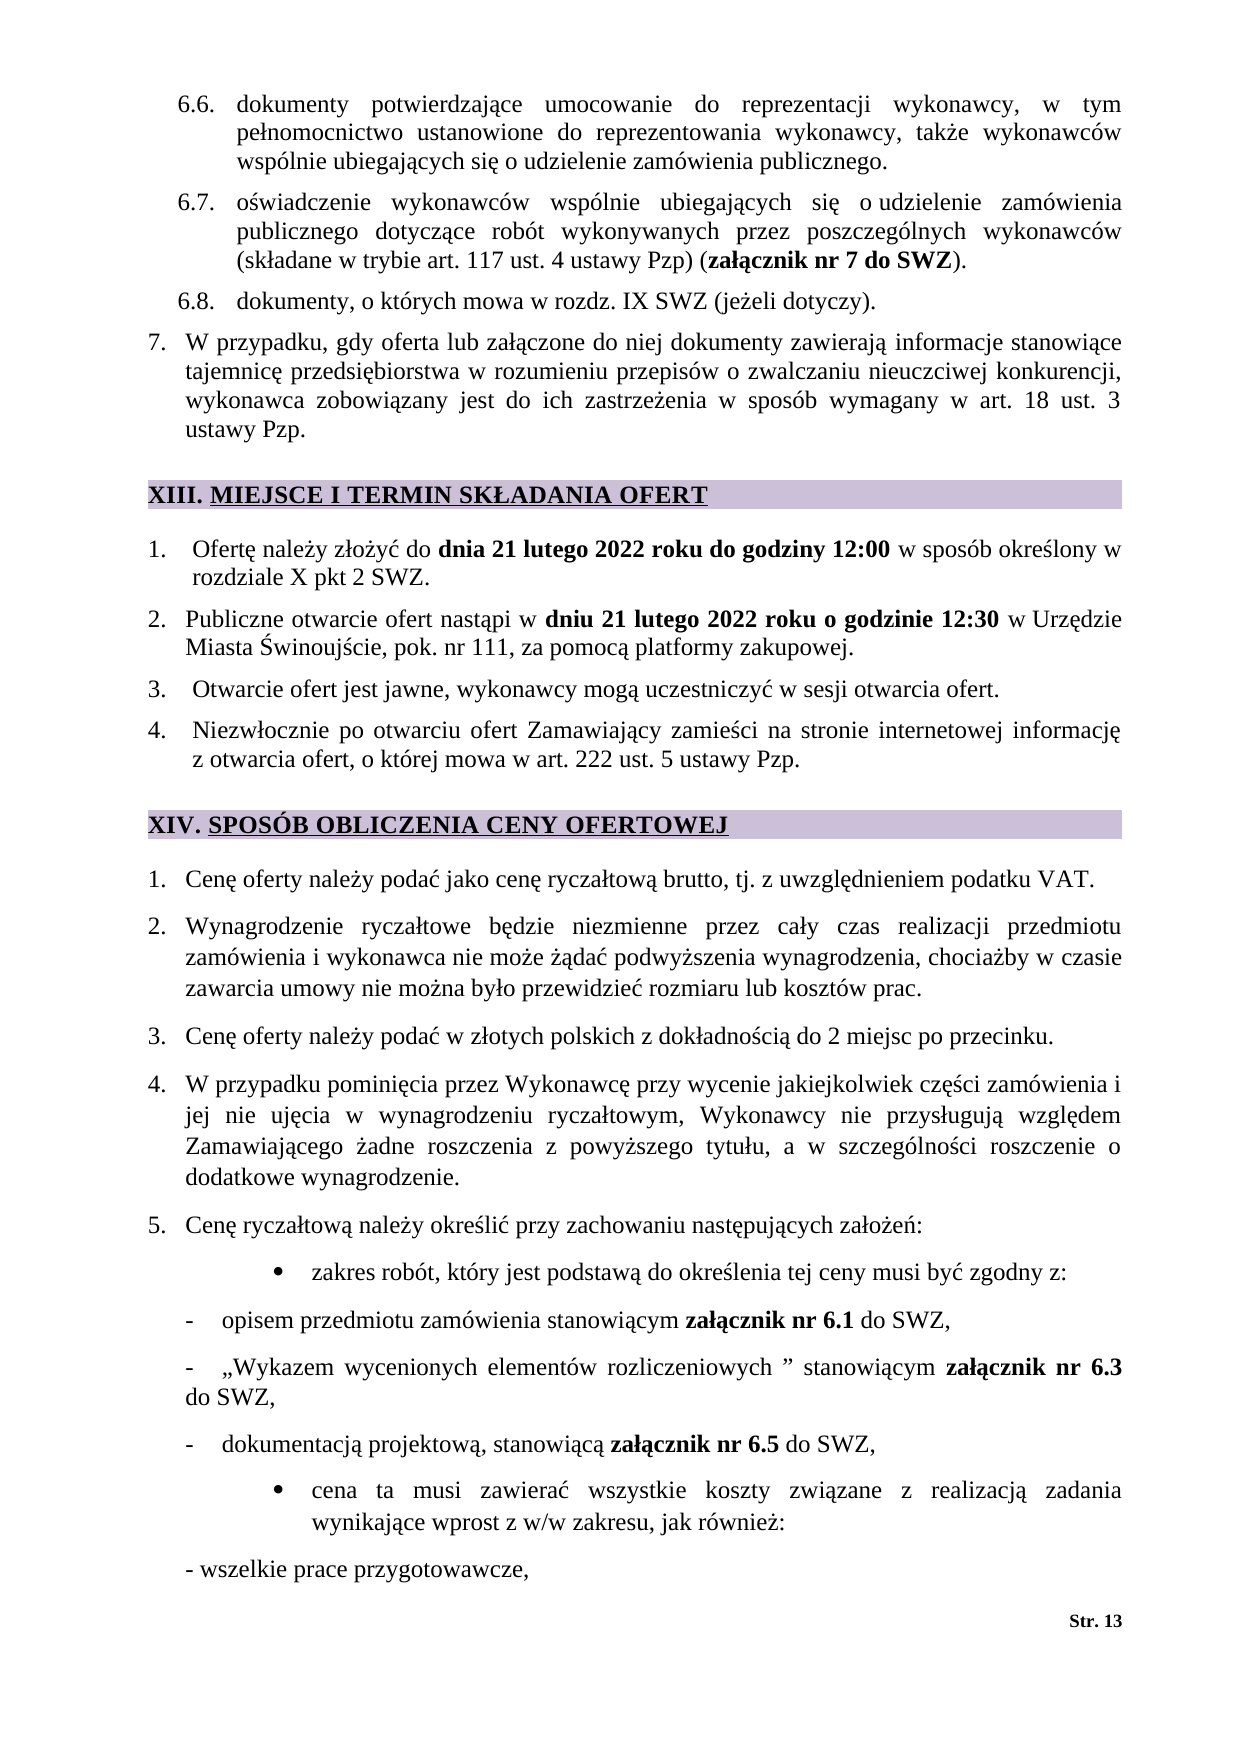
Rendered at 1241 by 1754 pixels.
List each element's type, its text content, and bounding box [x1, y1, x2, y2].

list Cenę oferty należy podać w złotych polskich z dokładnością do 2 miejsc po przecinku. [148, 1021, 1122, 1050]
list cena ta musi zawierać wszystkie koszty związane z realizacją zadania wynikające wprost z w/w zakresu, jak również: [274, 1476, 1122, 1535]
subtitle XIV. SPOSÓB OBLICZENIA CENY OFERTOWEJ [148, 810, 1122, 839]
list Cenę oferty należy podać jako cenę ryczałtową brutto, tj. z uwzględnieniem podatku VAT. [148, 864, 1122, 892]
text - opisem przedmiotu zamówienia stanowiącym załącznik nr 6.1 do SWZ, [185, 1305, 1122, 1334]
list Ofertę należy złożyć do dnia 21 lutego 2022 roku do godziny 12:00 w sposób określony w rozdziale X pkt 2 SWZ. [148, 534, 1122, 591]
list Cenę ryczałtową należy określić przy zachowaniu następujących założeń: [148, 1210, 1122, 1238]
list Wynagrodzenie ryczałtowe będzie niezmienne przez cały czas realizacji przedmiotu zamówienia i wykonawca nie może żądać podwyższenia wynagrodzenia, chociażby w czasie zawarcia umowy nie można było przewidzieć rozmiaru lub kosztów prac. [148, 911, 1122, 1002]
list W przypadku pominięcia przez Wykonawcę przy wycenie jakiejkolwiek części zamówienia i jej nie ujęcia w wynagrodzeniu ryczałtowym, Wykonawcy nie przysługują względem Zamawiającego żadne roszczenia z powyższego tytułu, a w szczególności roszczenie o dodatkowe wynagrodzenie. [148, 1069, 1122, 1191]
subtitle XIII. MIEJSCE I TERMIN SKŁADANIA OFERT [148, 480, 1122, 509]
text - dokumentacją projektową, stanowiącą załącznik nr 6.5 do SWZ, [185, 1429, 1122, 1457]
list zakres robót, który jest podstawą do określenia tej ceny musi być zgodny z: [274, 1257, 1122, 1286]
list Publiczne otwarcie ofert nastąpi w dniu 21 lutego 2022 roku o godzinie 12:30 w Urzędzie Miasta Świnoujście, pok. nr 111, za pomocą platformy zakupowej. [148, 604, 1122, 661]
list Otwarcie ofert jest jawne, wykonawcy mogą uczestniczyć w sesji otwarcia ofert. [148, 674, 1122, 702]
list dokumenty, o których mowa w rozdz. IX SWZ (jeżeli dotyczy). [177, 286, 1122, 315]
list dokumenty potwierdzające umocowanie do reprezentacji wykonawcy, w tym pełnomocnictwo ustanowione do reprezentowania wykonawcy, także wykonawców wspólnie ubiegających się o udzielenie zamówienia publicznego. [177, 89, 1122, 175]
list W przypadku, gdy oferta lub załączone do niej dokumenty zawierają informacje stanowiące tajemnicę przedsiębiorstwa w rozumieniu przepisów o zwalczaniu nieuczciwej konkurencji, wykonawca zobowiązany jest do ich zastrzeżenia w sposób wymagany w art. 18 ust. 3 ustawy Pzp. [148, 327, 1122, 442]
text - „Wykazem wycenionych elementów rozliczeniowych ” stanowiącym załącznik nr 6.3 do SWZ, [185, 1352, 1122, 1411]
list Niezwłocznie po otwarciu ofert Zamawiający zamieści na stronie internetowej informację z otwarcia ofert, o której mowa w art. 222 ust. 5 ustawy Pzp. [148, 715, 1122, 772]
list oświadczenie wykonawców wspólnie ubiegających się o udzielenie zamówienia publicznego dotyczące robót wykonywanych przez poszczególnych wykonawców (składane w trybie art. 117 ust. 4 ustawy Pzp) (załącznik nr 7 do SWZ). [177, 187, 1122, 274]
text - wszelkie prace przygotowawcze, [185, 1554, 1122, 1583]
